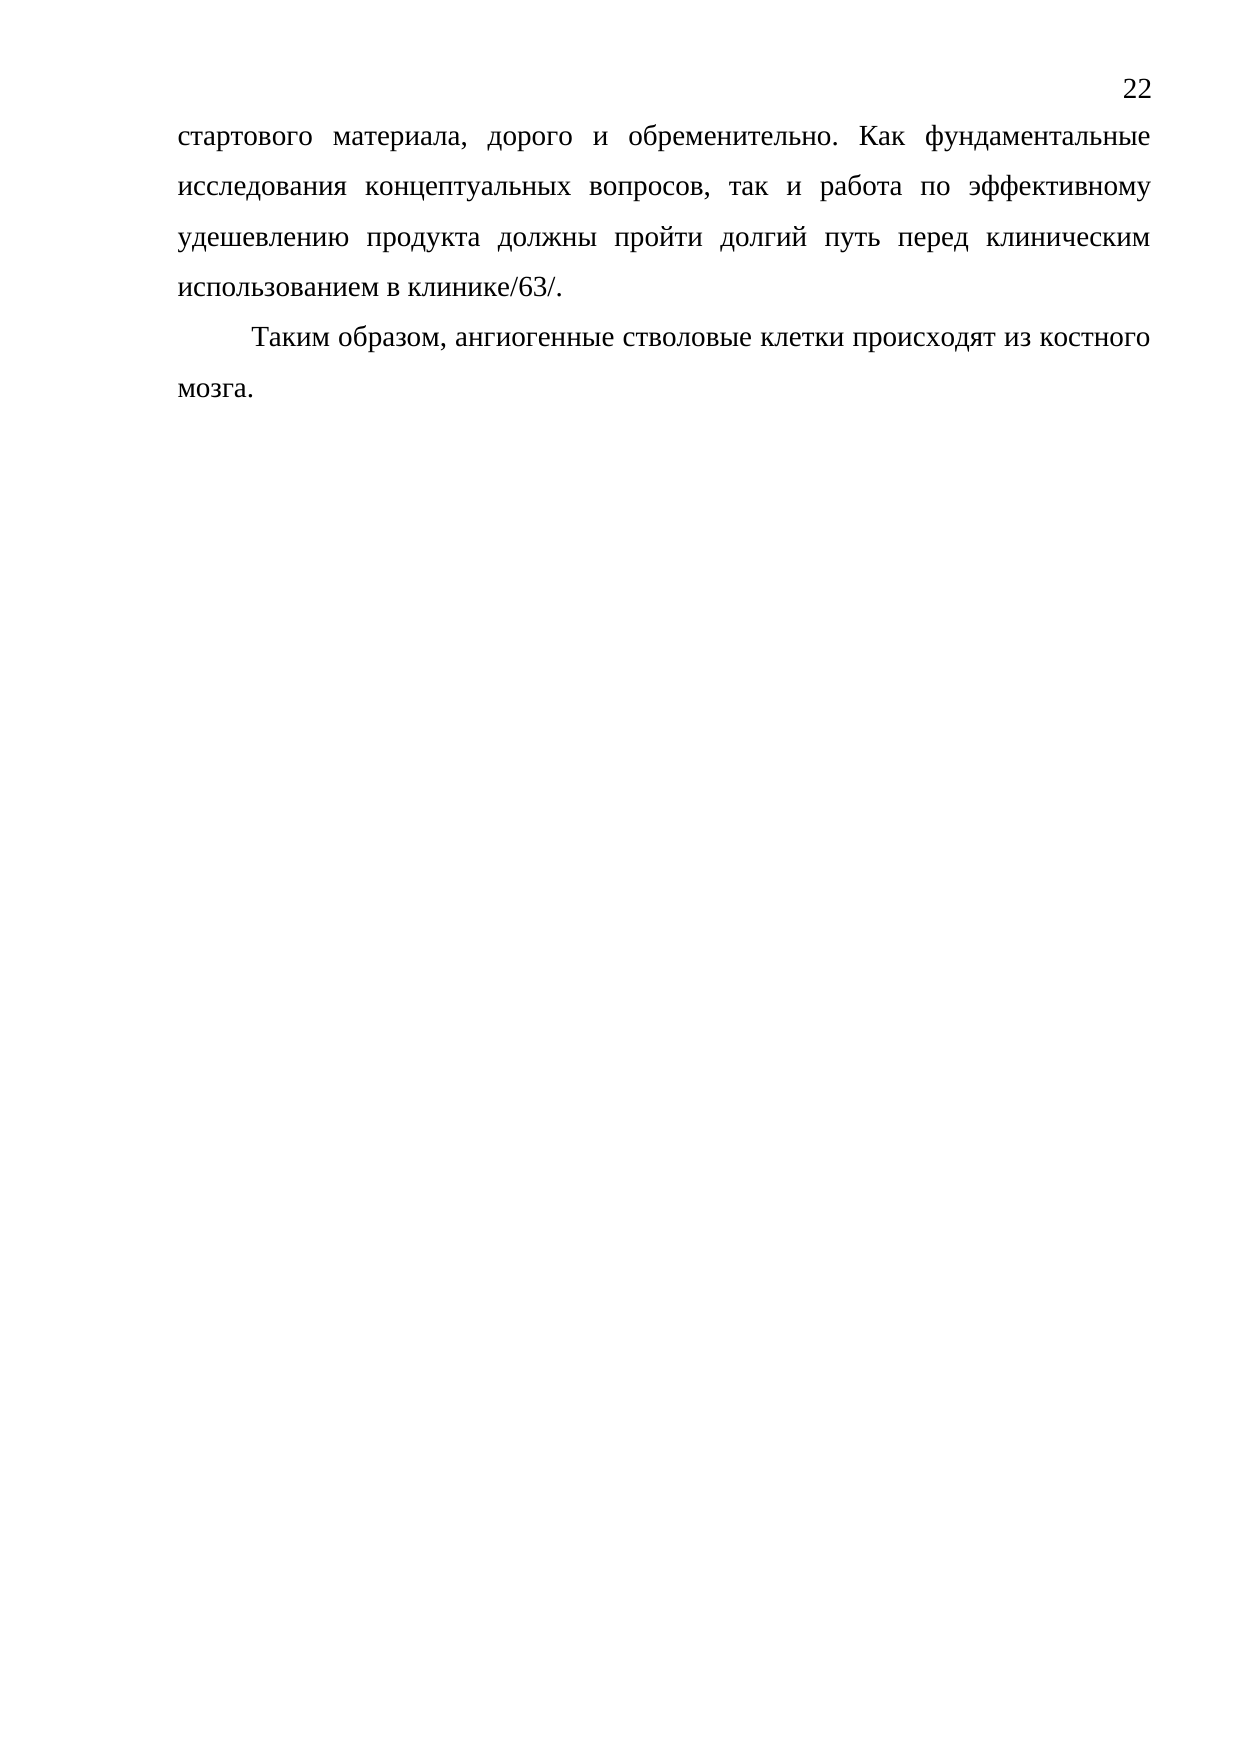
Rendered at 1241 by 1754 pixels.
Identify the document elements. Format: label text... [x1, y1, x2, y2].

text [177, 118, 1152, 303]
text Таким образом, ангиогенные стволовые клетки происходят из костного мозга. [177, 319, 1152, 403]
